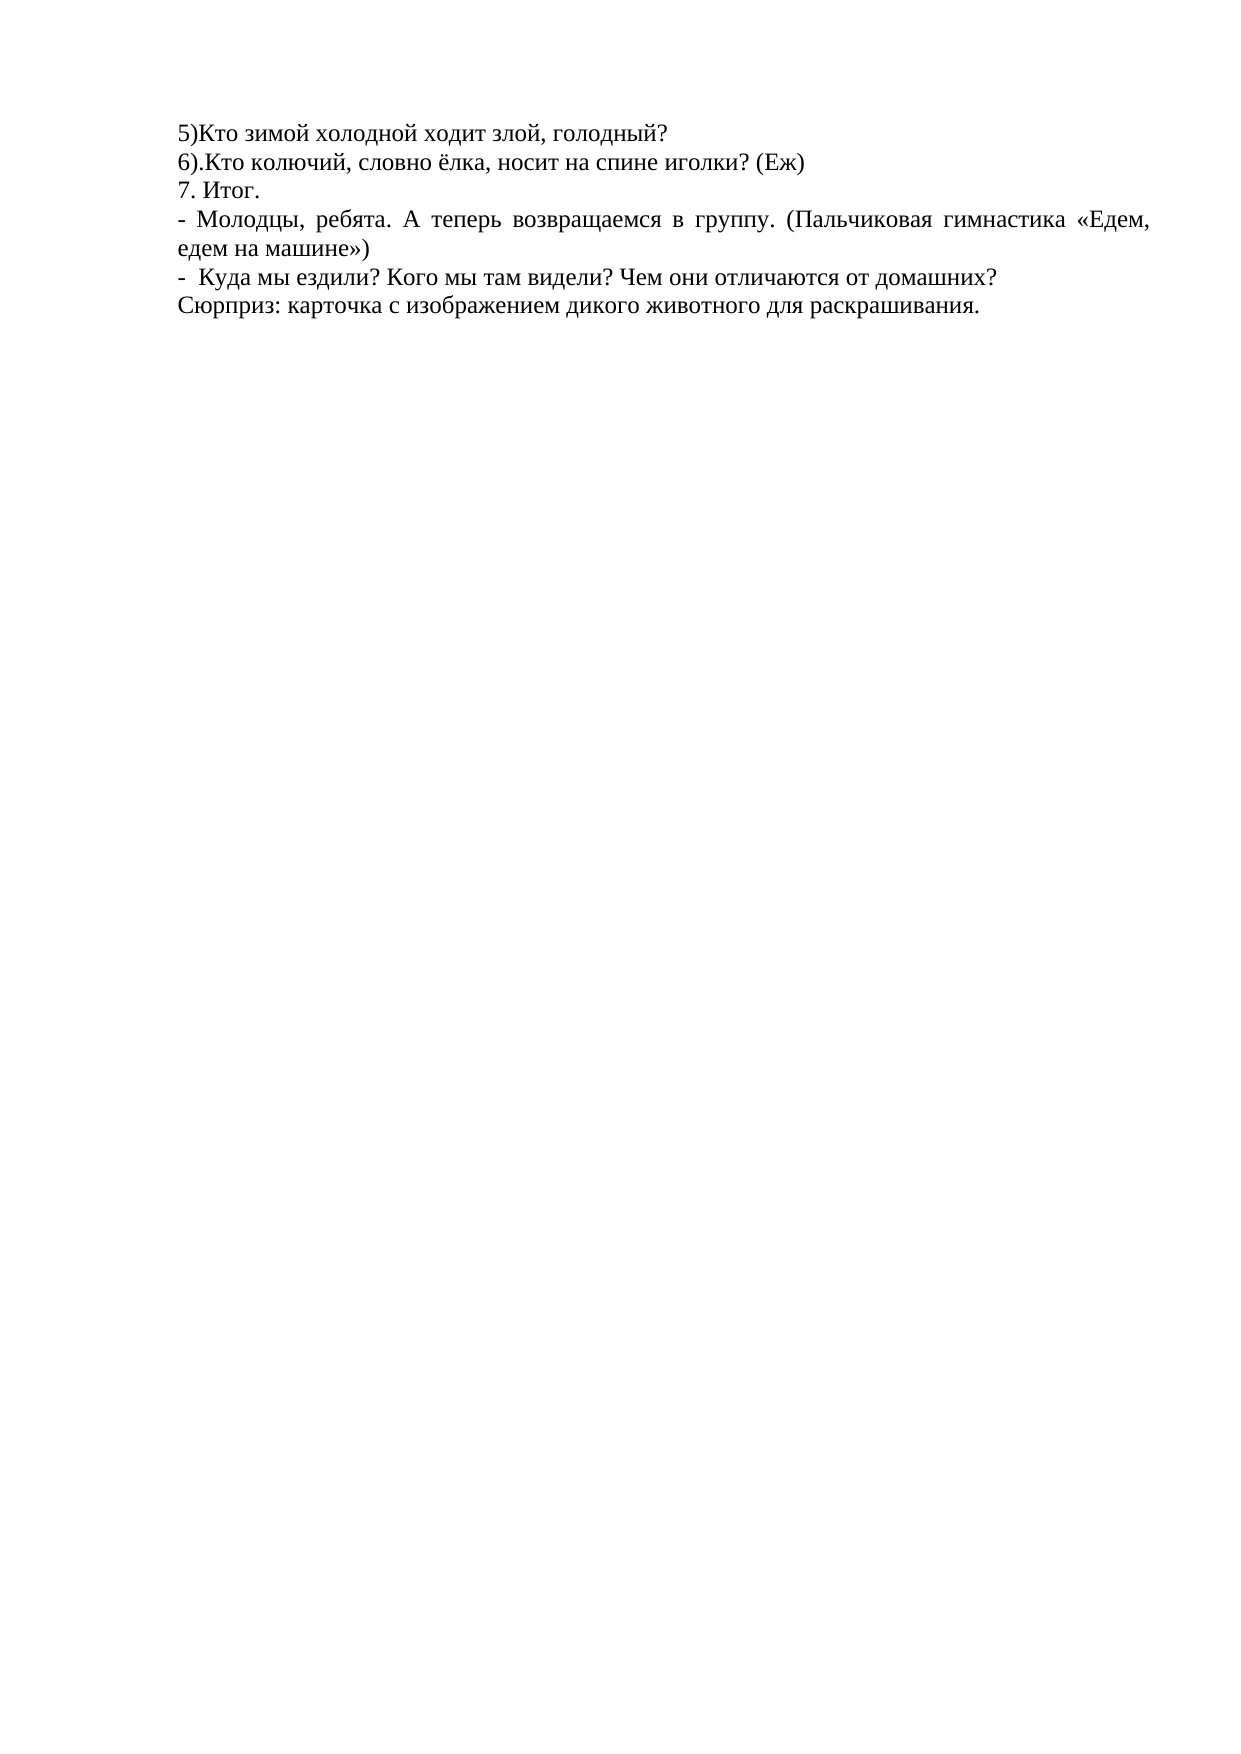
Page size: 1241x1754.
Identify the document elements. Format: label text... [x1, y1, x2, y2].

text Сюрприз: карточка с изображением дикого животного для раскрашивания. [177, 291, 1152, 319]
text 7. Итог. [177, 176, 1152, 204]
text 6).Кто колючий, словно ёлка, носит на спине иголки? (Еж) [177, 147, 1152, 176]
text - Куда мы ездили? Кого мы там видели? Чем они отличаются от домашних? [177, 262, 1152, 291]
text 5)Кто зимой холодной ходит злой, голодный? [177, 118, 1152, 147]
text - Молодцы, ребята. А теперь возвращаемся в группу. (Пальчиковая гимнастика «Едем, едем на машине») [177, 204, 1152, 262]
